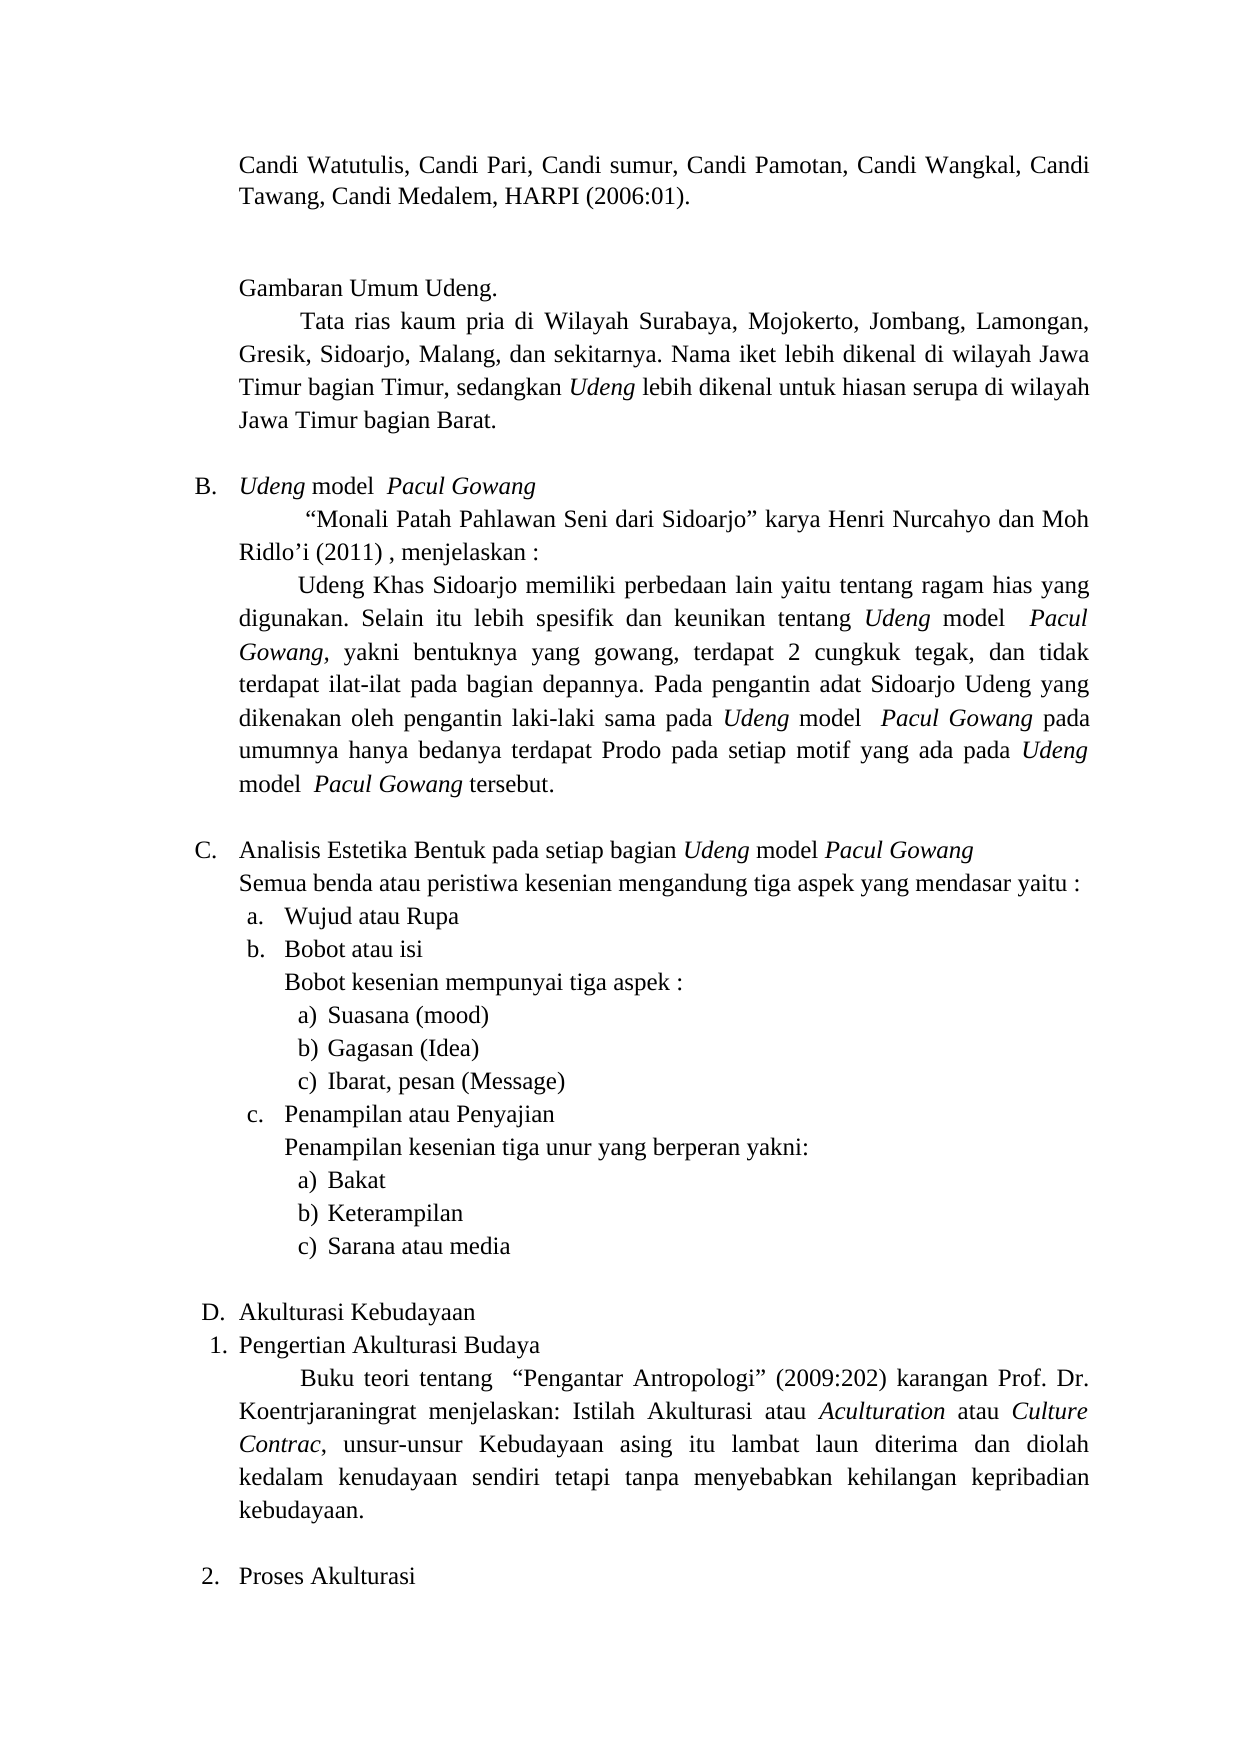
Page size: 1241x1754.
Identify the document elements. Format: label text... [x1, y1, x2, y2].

list Gambaran Umum Udeng. [239, 273, 1090, 302]
list Pengertian Akulturasi Budaya [209, 1330, 1090, 1359]
list Ibarat, pesan (Message) [298, 1066, 1090, 1094]
list Sarana atau media [298, 1231, 1090, 1260]
list Suasana (mood) [298, 1000, 1090, 1028]
list Penampilan atau Penyajian [247, 1099, 1090, 1128]
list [239, 150, 1090, 210]
list Gagasan (Idea) [298, 1033, 1090, 1062]
list Udeng model Pacul Gowang [194, 471, 1090, 500]
list Penampilan kesenian tiga unur yang berperan yakni: [284, 1132, 1090, 1161]
list Udeng Khas Sidoarjo memiliki perbedaan lain yaitu tentang ragam hias yang digunakan. Selain itu lebih spesifik dan keunikan tentang Udeng model Pacul Gowang, yakni bentuknya yang gowang, terdapat 2 cungkuk tegak, dan tidak terdapat ilat-ilat pada bagian depannya. Pada pengantin adat Sidoarjo Udeng yang dikenakan oleh pengantin laki-laki sama pada Udeng model Pacul Gowang pada umumnya hanya bedanya terdapat Prodo pada setiap motif yang ada pada Udeng model Pacul Gowang tersebut. [239, 571, 1090, 797]
list Tata rias kaum pria di Wilayah Surabaya, Mojokerto, Jombang, Lamongan, Gresik, Sidoarjo, Malang, dan sekitarnya. Nama iket lebih dikenal di wilayah Jawa Timur bagian Timur, sedangkan Udeng lebih dikenal untuk hiasan serupa di wilayah Jawa Timur bagian Barat. [239, 306, 1090, 434]
list Semua benda atau peristiwa kesenian mengandung tiga aspek yang mendasar yaitu : [239, 868, 1090, 896]
list Wujud atau Rupa [247, 901, 1090, 929]
list Akulturasi Kebudayaan [201, 1297, 1090, 1326]
list Analisis Estetika Bentuk pada setiap bagian Udeng model Pacul Gowang [194, 835, 1090, 863]
list Bakat [298, 1165, 1090, 1194]
list Proses Akulturasi [201, 1561, 1090, 1590]
list Bobot kesenian mempunyai tiga aspek : [284, 967, 1090, 996]
list “Monali Patah Pahlawan Seni dari Sidoarjo” karya Henri Nurcahyo dan Moh Ridlo’i (2011) , menjelaskan : [239, 504, 1090, 566]
list Bobot atau isi [247, 934, 1090, 962]
list Keterampilan [298, 1198, 1090, 1227]
list Buku teori tentang “Pengantar Antropologi” (2009:202) karangan Prof. Dr. Koentrjaraningrat menjelaskan: Istilah Akulturasi atau Aculturation atau Culture Contrac, unsur-unsur Kebudayaan asing itu lambat laun diterima dan diolah kedalam kenudayaan sendiri tetapi tanpa menyebabkan kehilangan kepribadian kebudayaan. [239, 1363, 1090, 1524]
